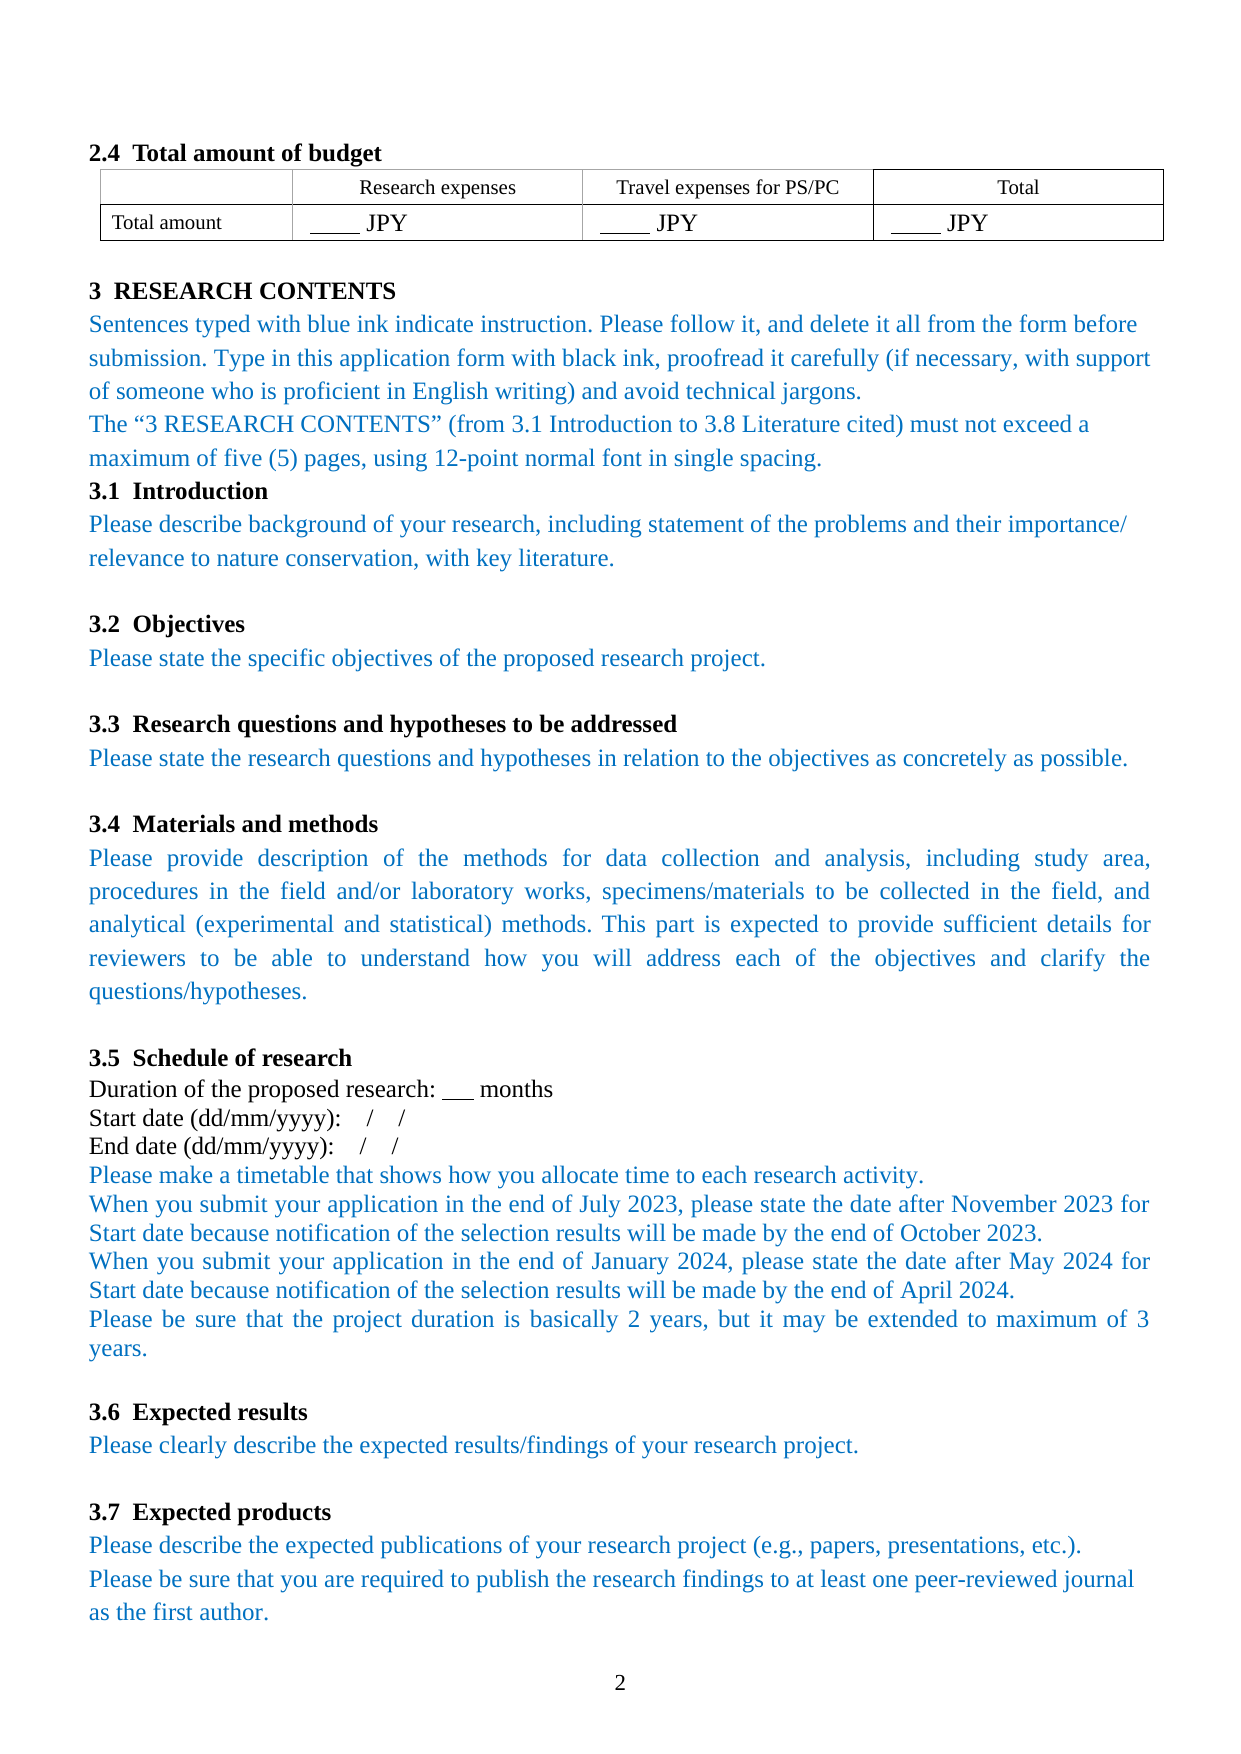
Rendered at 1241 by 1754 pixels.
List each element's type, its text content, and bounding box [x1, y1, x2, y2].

text Please describe background of your research, including statement of the problems and their importance/ relevance to nature conservation, with key literature. [89, 507, 1152, 574]
text End date (dd/mm/yyyy): / / [89, 1131, 1152, 1160]
text 3.3 Research questions and hypotheses to be addressed [89, 707, 1152, 741]
table_header [101, 170, 292, 204]
text Please state the research questions and hypotheses in relation to the objectives as concretely as possible. [89, 741, 1152, 774]
text 3.2 Objectives [89, 607, 1152, 641]
table_cell JPY [874, 205, 1163, 239]
text Please state the specific objectives of the proposed research project. [89, 641, 1152, 674]
text 3 RESEARCH CONTENTS [89, 274, 1152, 307]
text When you submit your application in the end of January 2024, please state the date after May 2024 for Start date because notification of the selection results will be made by the end of April 2024. [89, 1246, 1152, 1304]
table_cell JPY [293, 205, 582, 239]
text 3.6 Expected results [89, 1395, 1152, 1428]
text Please describe the expected publications of your research project (e.g., papers, presentations, etc.). Please be sure that you are required to publish the research findings to at least one peer-reviewed journal as the first author. [89, 1528, 1152, 1628]
text Sentences typed with blue ink indicate instruction. Please follow it, and delete it all from the form before submission. Type in this application form with black ink, proofread it carefully (if necessary, with support of someone who is proficient in English writing) and avoid technical jargons. [89, 307, 1152, 407]
text Start date (dd/mm/yyyy): / / [89, 1103, 1152, 1131]
table_header Research expenses [293, 170, 582, 204]
text The “3 RESEARCH CONTENTS” (from 3.1 Introduction to 3.8 Literature cited) must not exceed a maximum of five (5) pages, using 12-point normal font in single spacing. [89, 407, 1152, 474]
table_cell JPY [583, 205, 873, 239]
text 3.7 Expected products [89, 1495, 1152, 1528]
table_header Total [874, 170, 1163, 204]
text Please make a timetable that shows how you allocate time to each research activity. [89, 1160, 1152, 1189]
text Please be sure that the project duration is basically 2 years, but it may be extended to maximum of 3 years. [89, 1304, 1152, 1361]
text 2.4 Total amount of budget [89, 135, 1152, 169]
text 3.4 Materials and methods [89, 807, 1152, 841]
text Please provide description of the methods for data collection and analysis, including study area, procedures in the field and/or laboratory works, specimens/materials to be collected in the field, and analytical (experimental and statistical) methods. This part is expected to provide sufficient details for reviewers to be able to understand how you will address each of the objectives and clarify the questions/hypotheses. [89, 841, 1152, 1007]
text 3.5 Schedule of research [89, 1041, 1152, 1074]
text When you submit your application in the end of July 2023, please state the date after November 2023 for Start date because notification of the selection results will be made by the end of October 2023. [89, 1189, 1152, 1246]
table_cell Total amount [101, 205, 292, 239]
text Duration of the proposed research: months [89, 1074, 1152, 1103]
text 3.1 Introduction [89, 474, 1152, 507]
table_header Travel expenses for PS/PC [583, 170, 873, 204]
text Please clearly describe the expected results/findings of your research project. [89, 1428, 1152, 1461]
